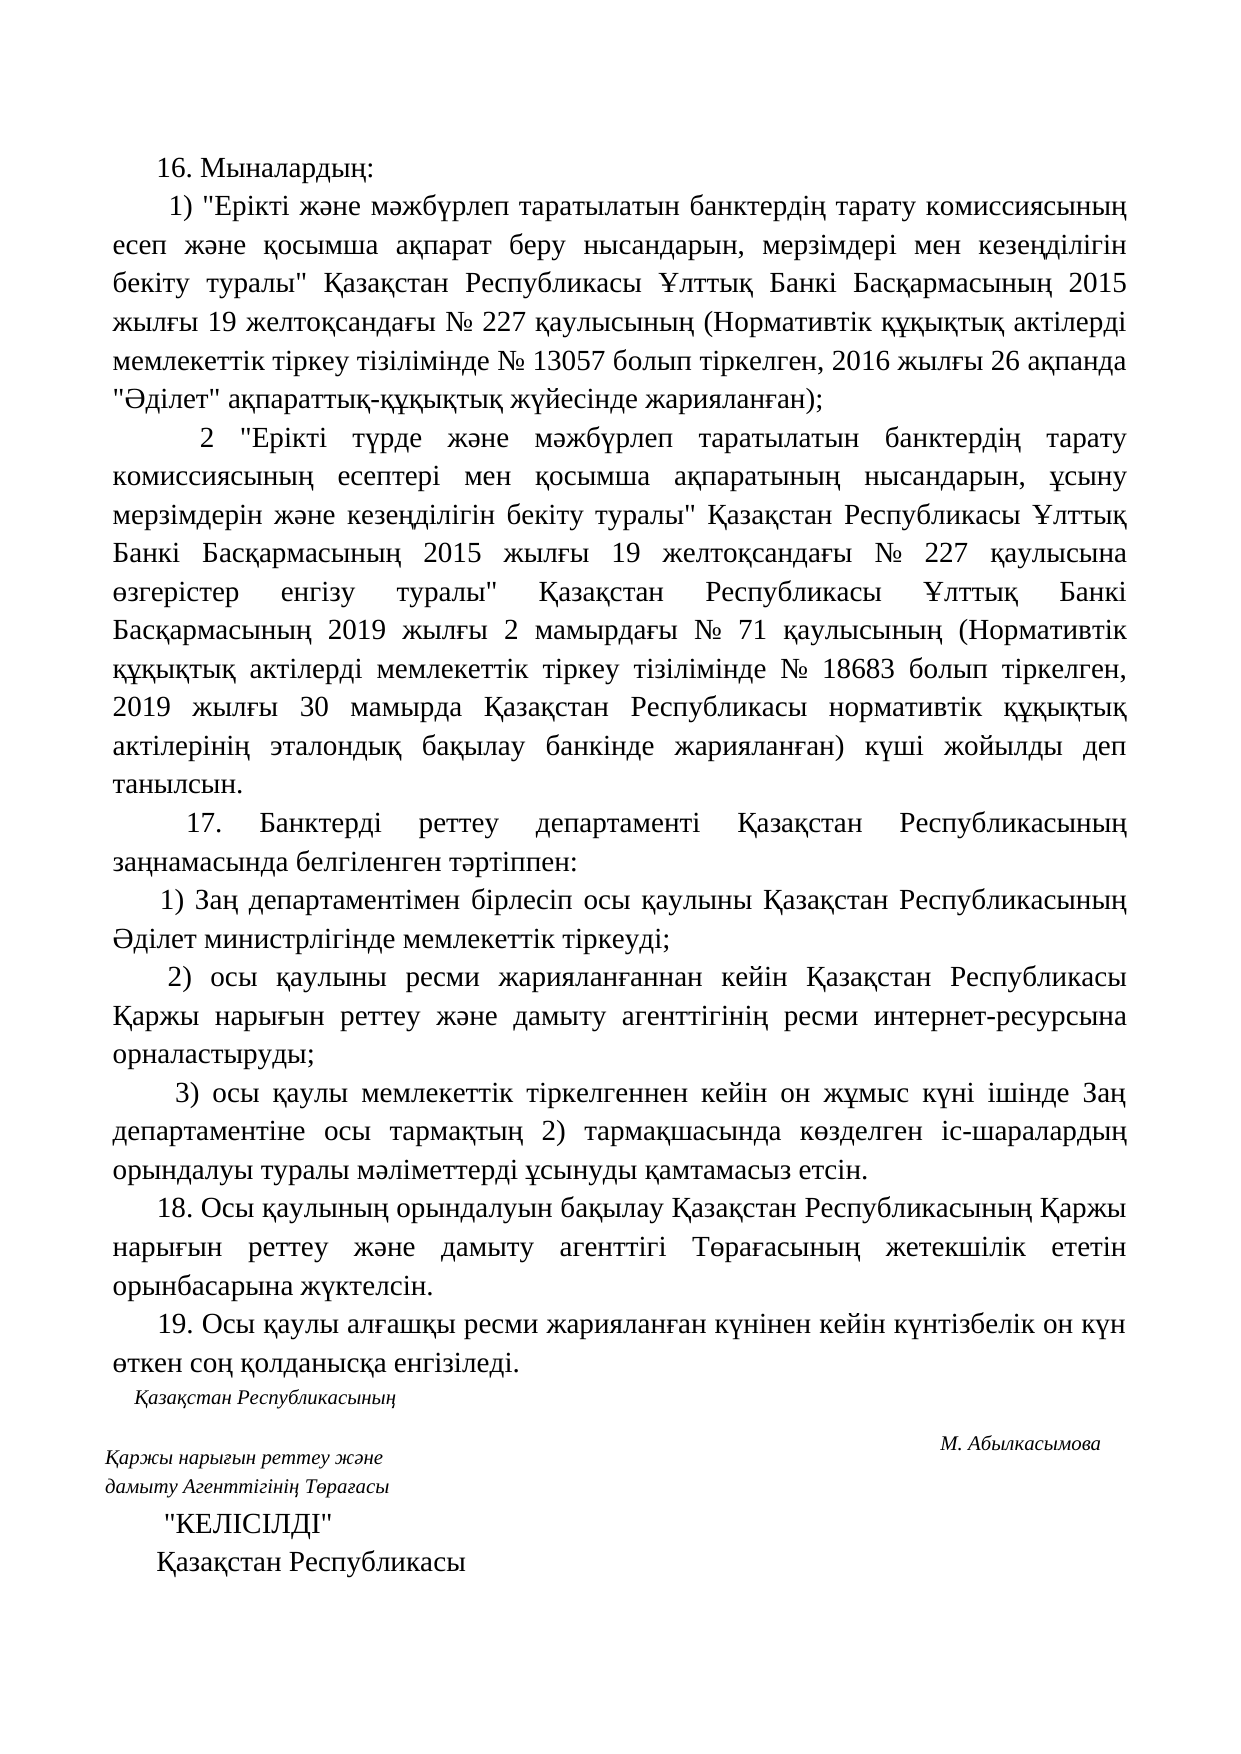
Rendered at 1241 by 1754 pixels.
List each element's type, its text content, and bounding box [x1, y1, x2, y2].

text Қазақстан Республикасы [112, 1544, 1128, 1578]
text 3) осы қаулы мемлекеттік тіркелгеннен кейін он жұмыс күні ішінде Заң департаментіне осы тармақтың 2) тармақшасында көзделген іс-шаралардың орындалуы туралы мәліметтерді ұсынуды қамтамасыз етсін. [112, 1075, 1128, 1186]
text 2) осы қаулыны ресми жарияланғаннан кейін Қазақстан Республикасы Қаржы нарығын реттеу және дамыту агенттігінің ресми интернет-ресурсына орналастыруды; [112, 959, 1128, 1070]
text "КЕЛІСІЛДІ" [112, 1506, 1128, 1539]
table_header М. Абылкасымова [939, 1383, 1240, 1506]
text 18. Осы қаулының орындалуын бақылау Қазақстан Республикасының Қаржы нарығын реттеу және дамыту агенттігі Төрағасының жетекшілік ететін орынбасарына жүктелсін. [112, 1191, 1128, 1301]
text 16. Мыналардың: [112, 150, 1128, 183]
text 17. Банктерді реттеу департаменті Қазақстан Республикасының заңнамасында белгіленген тәртіппен: [112, 805, 1128, 877]
text 1) "Ерікті және мәжбүрлеп таратылатын банктердің тарату комиссиясының есеп және қосымша ақпарат беру нысандарын, мерзімдері мен кезеңділігін бекіту туралы" Қазақстан Республикасы Ұлттық Банкі Басқармасының 2015 жылғы 19 желтоқсандағы № 227 қаулысының (Нормативтік құқықтық актілерді мемлекеттік тіркеу тізілімінде № 13057 болып тіркелген, 2016 жылғы 26 ақпанда "Әділет" ақпараттық-құқықтық жүйесінде жарияланған); [112, 188, 1128, 415]
text 1) Заң департаментімен бірлесіп осы қаулыны Қазақстан Республикасының Әділет министрлігінде мемлекеттік тіркеуді; [112, 882, 1128, 954]
table_header Қазақстан Республикасының Қаржы нарығын реттеу және дамыту Агенттігінің Төрағасы [101, 1383, 939, 1506]
text 19. Осы қаулы алғашқы ресми жарияланған күнінен кейін күнтізбелік он күн өткен соң қолданысқа енгізіледі. [112, 1306, 1128, 1378]
text 2 "Ерікті түрде және мәжбүрлеп таратылатын банктердің тарату комиссиясының есептері мен қосымша ақпаратының нысандарын, ұсыну мерзімдерін және кезеңділігін бекіту туралы" Қазақстан Республикасы Ұлттық Банкі Басқармасының 2015 жылғы 19 желтоқсандағы № 227 қаулысына өзгерістер енгізу туралы" Қазақстан Республикасы Ұлттық Банкі Басқармасының 2019 жылғы 2 мамырдағы № 71 қаулысының (Нормативтік құқықтық актілерді мемлекеттік тіркеу тізілімінде № 18683 болып тіркелген, 2019 жылғы 30 мамырда Қазақстан Республикасы нормативтік құқықтық актілерінің эталондық бақылау банкінде жарияланған) күші жойылды деп танылсын. [112, 420, 1128, 800]
